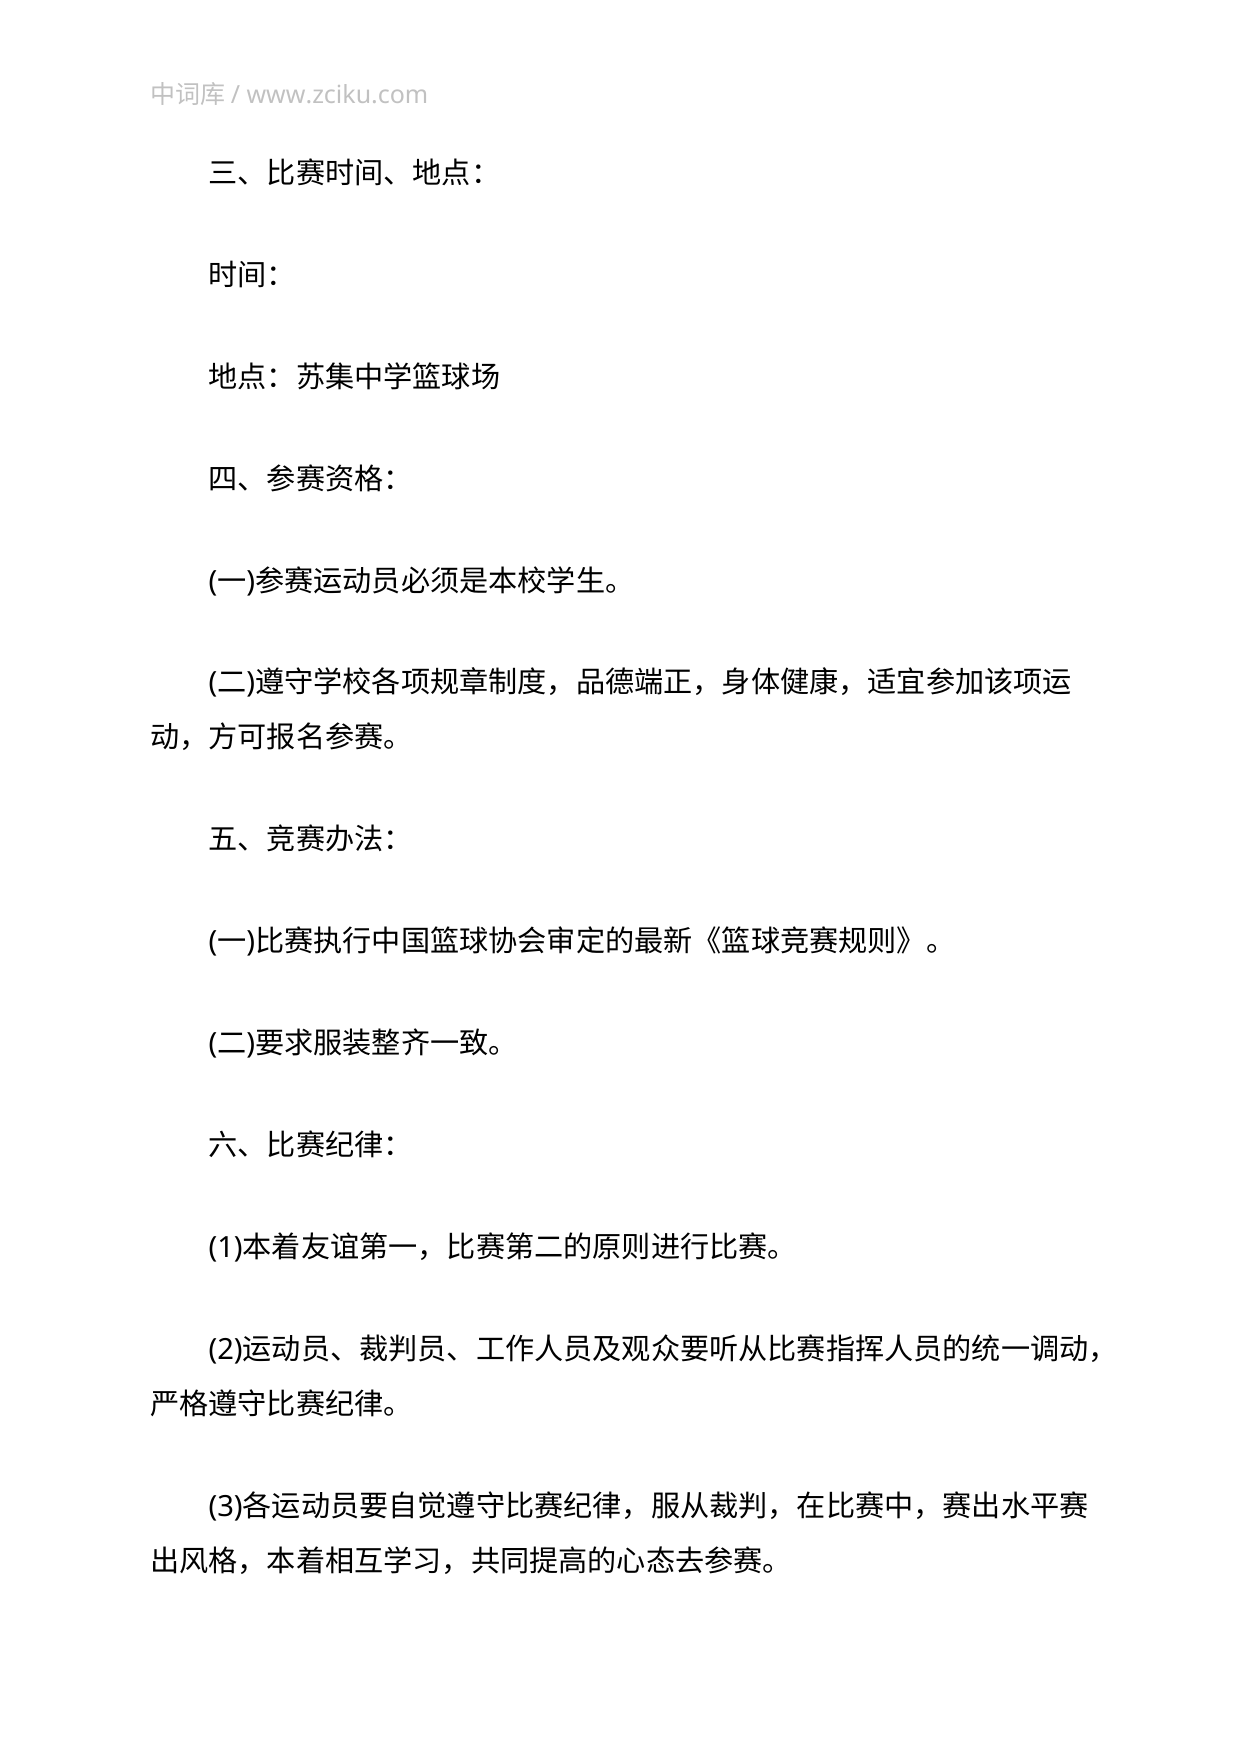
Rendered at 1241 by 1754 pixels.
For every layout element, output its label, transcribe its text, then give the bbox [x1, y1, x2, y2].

text (2)运动员、裁判员、工作人员及观众要听从比赛指挥人员的统一调动，严格遵守比赛纪律。 [150, 1325, 1090, 1423]
text 三、比赛时间、地点： [150, 150, 1090, 192]
text (二)要求服装整齐一致。 [150, 1019, 1090, 1062]
text (二)遵守学校各项规章制度，品德端正，身体健康，适宜参加该项运动，方可报名参赛。 [150, 659, 1090, 756]
text 五、竞赛办法： [150, 816, 1090, 858]
text (一)参赛运动员必须是本校学生。 [150, 557, 1090, 599]
text 地点：苏集中学篮球场 [150, 353, 1090, 396]
text 四、参赛资格： [150, 455, 1090, 498]
text 时间： [150, 252, 1090, 294]
text 六、比赛纪律： [150, 1122, 1090, 1164]
text (1)本着友谊第一，比赛第二的原则进行比赛。 [150, 1223, 1090, 1266]
text (一)比赛执行中国篮球协会审定的最新《篮球竞赛规则》。 [150, 918, 1090, 960]
text (3)各运动员要自觉遵守比赛纪律，服从裁判，在比赛中，赛出水平赛出风格，本着相互学习，共同提高的心态去参赛。 [150, 1482, 1090, 1579]
